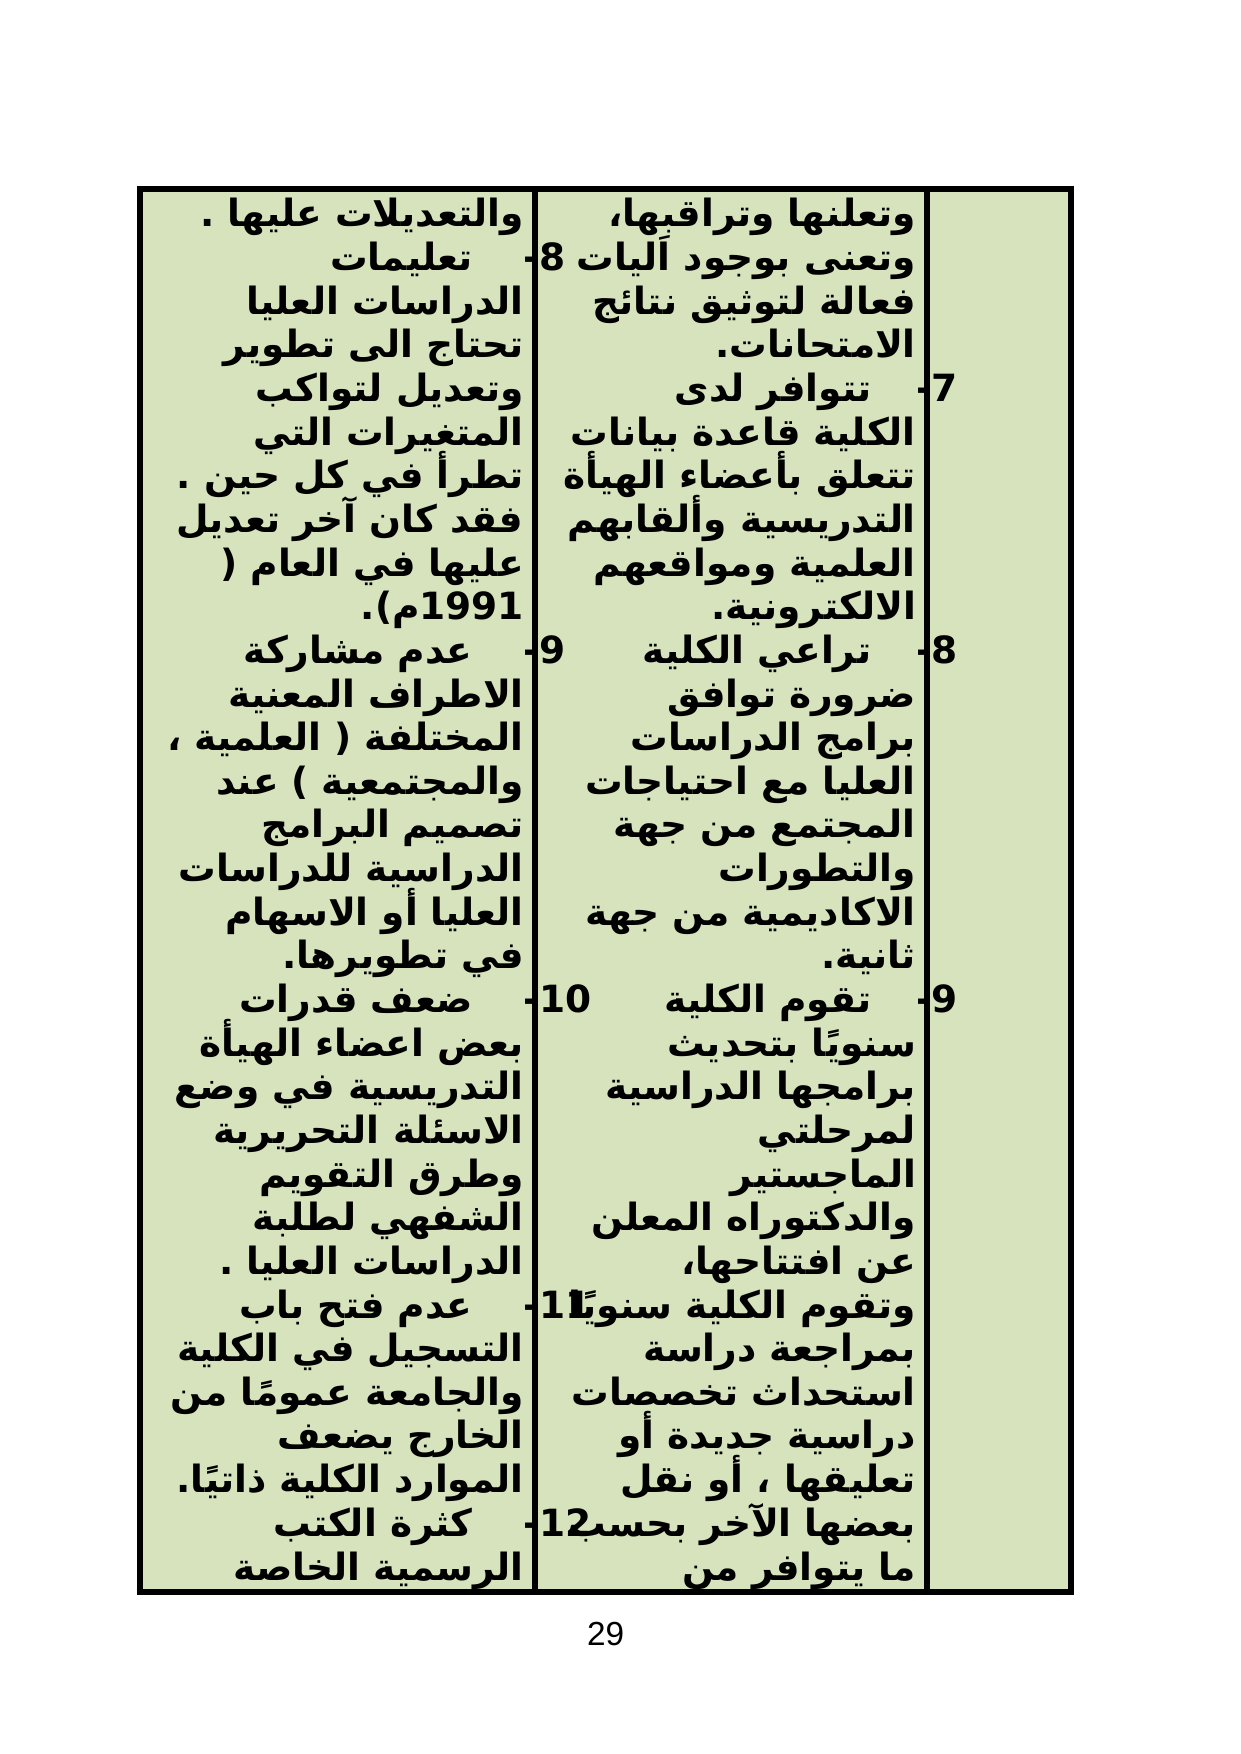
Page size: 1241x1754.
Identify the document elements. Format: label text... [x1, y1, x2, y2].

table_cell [538, 192, 924, 1589]
table_cell الدراسات العليــــا [930, 192, 1068, 1589]
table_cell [143, 192, 532, 1589]
